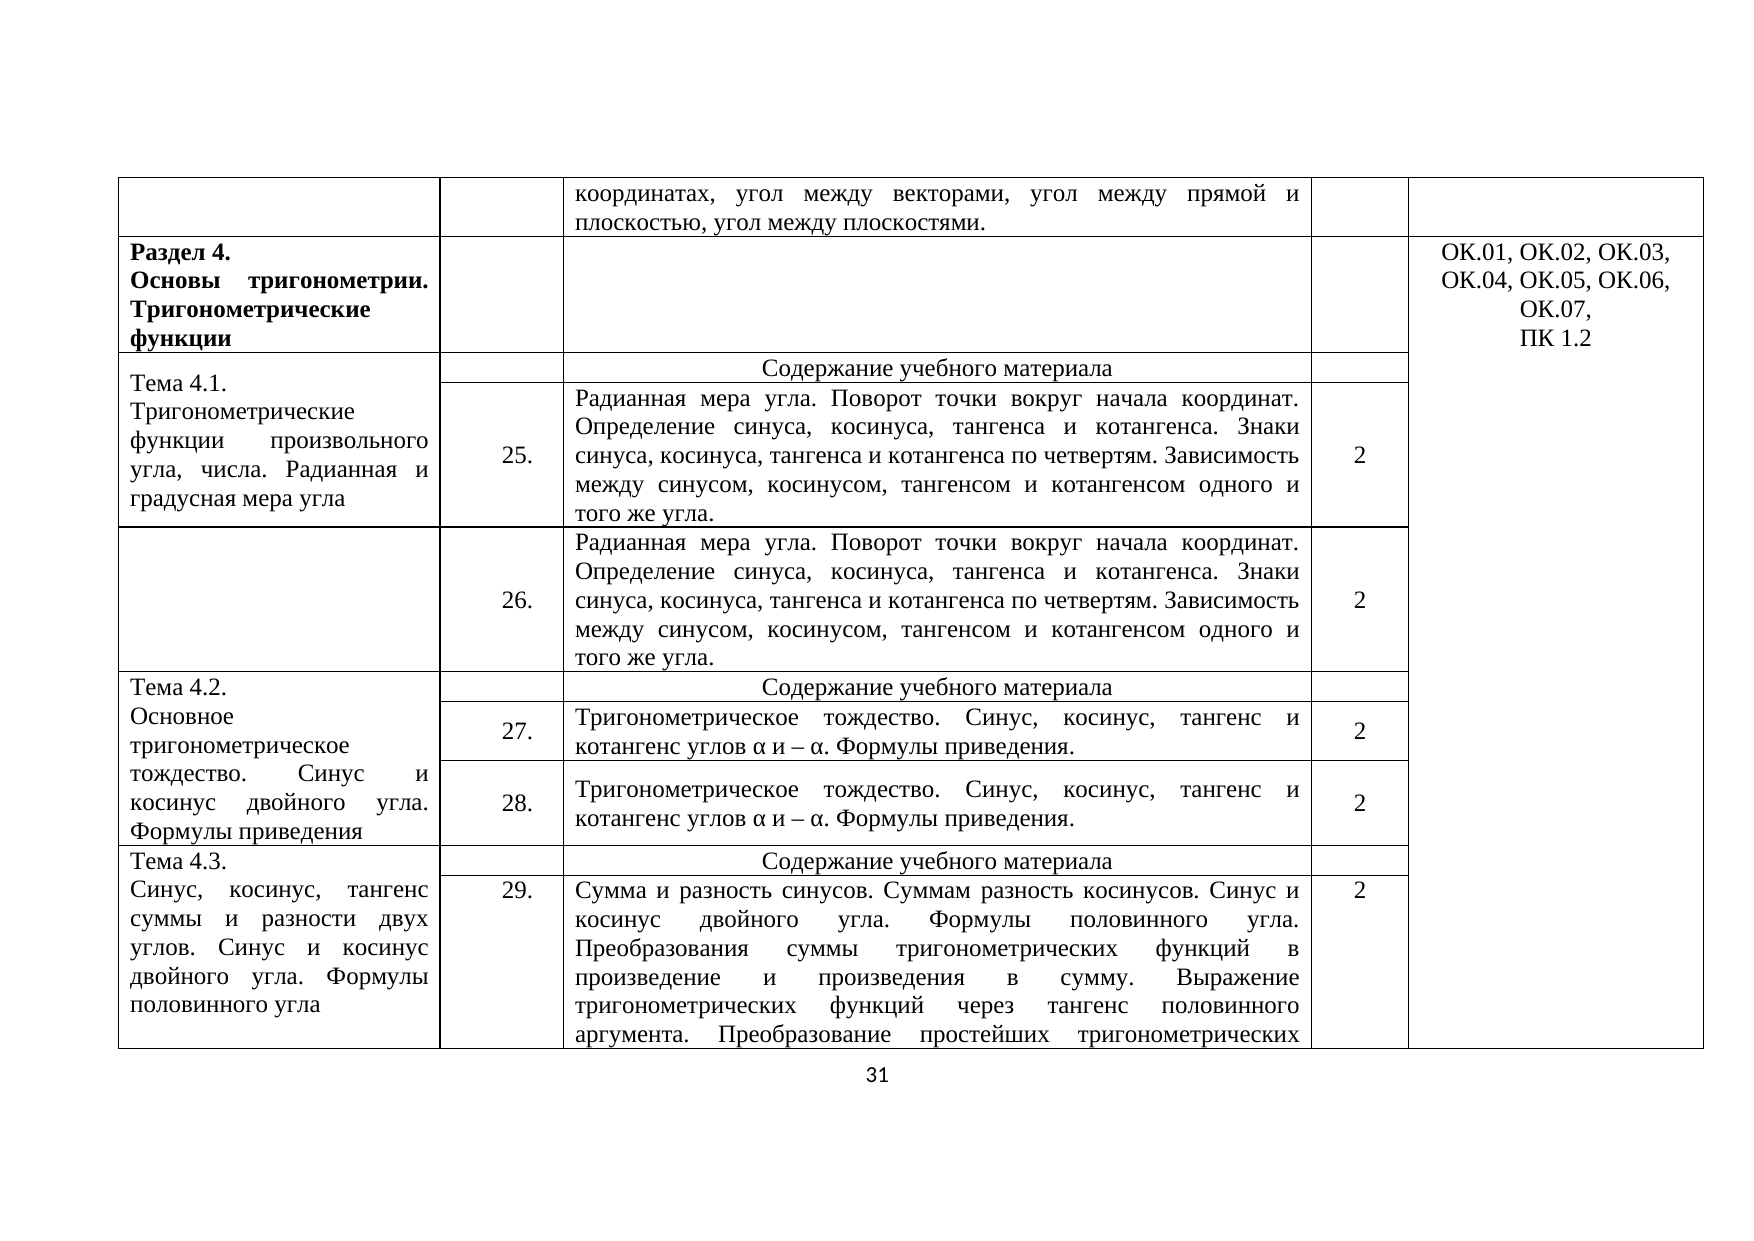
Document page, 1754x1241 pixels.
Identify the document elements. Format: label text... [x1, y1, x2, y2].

table_cell [1312, 237, 1408, 352]
table_cell Содержание учебного материала [564, 353, 1311, 382]
table_cell 2 [1312, 178, 1408, 236]
table_cell [1312, 353, 1408, 382]
table_cell 2 [1312, 383, 1408, 526]
table_cell [441, 702, 563, 759]
table_cell [441, 528, 563, 671]
table_cell 2 [1312, 761, 1408, 845]
table_cell [441, 178, 563, 236]
table_cell Содержание учебного материала [564, 846, 1311, 874]
table_cell 2 [1312, 528, 1408, 671]
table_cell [564, 178, 1311, 236]
table_cell 2 [1312, 876, 1408, 1048]
table_cell ОК.01, ОК.02, ОК.03, ОК.04, ОК.05, ОК.06, ОК.07, ПК 1.2 [1409, 237, 1703, 1048]
table_cell Тригонометрическое тождество. Синус, косинус, тангенс и котангенс углов α и – α. Формулы приведения. [564, 702, 1311, 759]
table_cell Тема 4.1. Тригонометрические функции произвольного угла, числа. Радианная и градусная мера угла [119, 353, 439, 526]
table_cell Тригонометрическое тождество. Синус, косинус, тангенс и котангенс углов α и – α. Формулы приведения. [564, 761, 1311, 845]
table_cell Тема 4.3. Синус, косинус, тангенс суммы и разности двух углов. Синус и косинус двойного угла. Формулы половинного угла [119, 846, 439, 1048]
table_cell 2 [1312, 702, 1408, 759]
table_cell [441, 353, 563, 382]
table_cell Раздел 4. Основы тригонометрии. Тригонометрические функции [119, 237, 439, 352]
table_cell Радианная мера угла. Поворот точки вокруг начала координат. Определение синуса, косинуса, тангенса и котангенса. Знаки синуса, косинуса, тангенса и котангенса по четвертям. Зависимость между синусом, косинусом, тангенсом и котангенсом одного и того же угла. [564, 528, 1311, 671]
table_cell [1312, 672, 1408, 701]
table_cell [441, 846, 563, 874]
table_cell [564, 876, 1311, 1048]
table_cell [441, 761, 563, 845]
table_cell [441, 876, 563, 1048]
table_cell [441, 237, 563, 352]
table_cell [1312, 846, 1408, 874]
table_cell [564, 237, 1311, 352]
table_cell [119, 528, 439, 671]
table_cell [441, 672, 563, 701]
table_cell Тема 4.2. Основное тригонометрическое тождество. Синус и косинус двойного угла. Формулы приведения [119, 672, 439, 845]
table_cell Радианная мера угла. Поворот точки вокруг начала координат. Определение синуса, косинуса, тангенса и котангенса. Знаки синуса, косинуса, тангенса и котангенса по четвертям. Зависимость между синусом, косинусом, тангенсом и котангенсом одного и того же угла. [564, 383, 1311, 526]
table_cell Содержание учебного материала [564, 672, 1311, 701]
table_cell [441, 383, 563, 526]
